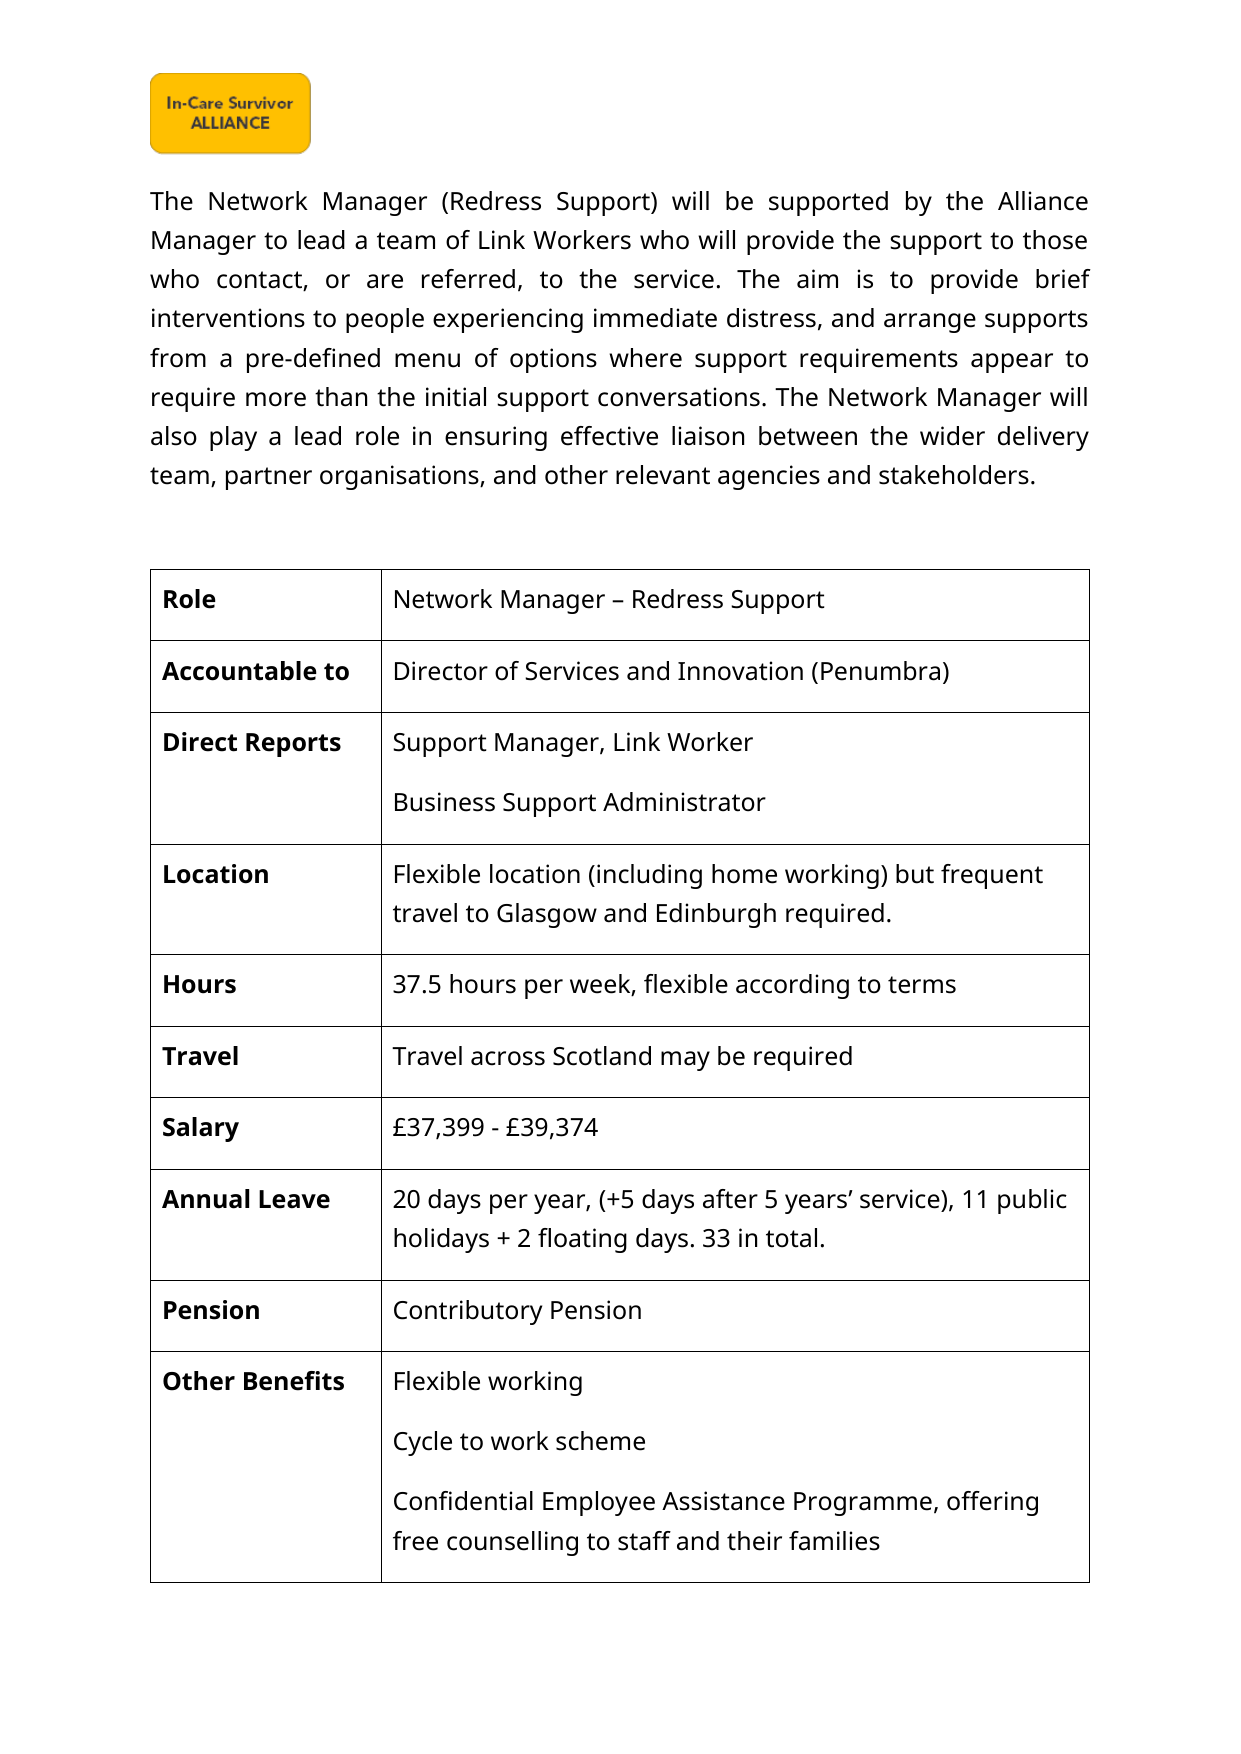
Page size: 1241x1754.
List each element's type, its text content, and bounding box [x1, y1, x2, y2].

table_cell Support Manager, Link Worker Business Support Administrator [382, 713, 1089, 843]
table_cell Contributory Pension [382, 1281, 1089, 1351]
table_cell Other Benefits [151, 1352, 381, 1582]
table_cell 37.5 hours per week, flexible according to terms [382, 955, 1089, 1026]
table_cell Flexible location (including home working) but frequent travel to Glasgow and Edinburgh required. [382, 845, 1089, 954]
table_cell Director of Services and Innovation (Penumbra) [382, 641, 1089, 712]
table_cell 20 days per year, (+5 days after 5 years’ service), 11 public holidays + 2 floating days. 33 in total. [382, 1170, 1089, 1279]
table_header Role [151, 570, 381, 640]
table_cell Travel across Scotland may be required [382, 1027, 1089, 1097]
table_cell Location [151, 845, 381, 954]
table_header Network Manager – Redress Support [382, 570, 1089, 640]
table_cell Direct Reports [151, 713, 381, 843]
picture [150, 73, 313, 158]
table_cell Annual Leave [151, 1170, 381, 1279]
table_cell Pension [151, 1281, 381, 1351]
table_cell Travel [151, 1027, 381, 1097]
text The Network Manager (Redress Support) will be supported by the Alliance Manager to lead a team of Link Workers who will provide the support to those who contact, or are referred, to the service. The aim is to provide brief interventions to people experiencing immediate distress, and arrange supports from a pre-defined menu of options where support requirements appear to require more than the initial support conversations. The Network Manager will also play a lead role in ensuring effective liaison between the wider delivery team, partner organisations, and other relevant agencies and stakeholders. [150, 183, 1090, 492]
table_cell £37,399 - £39,374 [382, 1098, 1089, 1169]
table_cell Hours [151, 955, 381, 1026]
table_cell Salary [151, 1098, 381, 1169]
table_cell Accountable to [151, 641, 381, 712]
